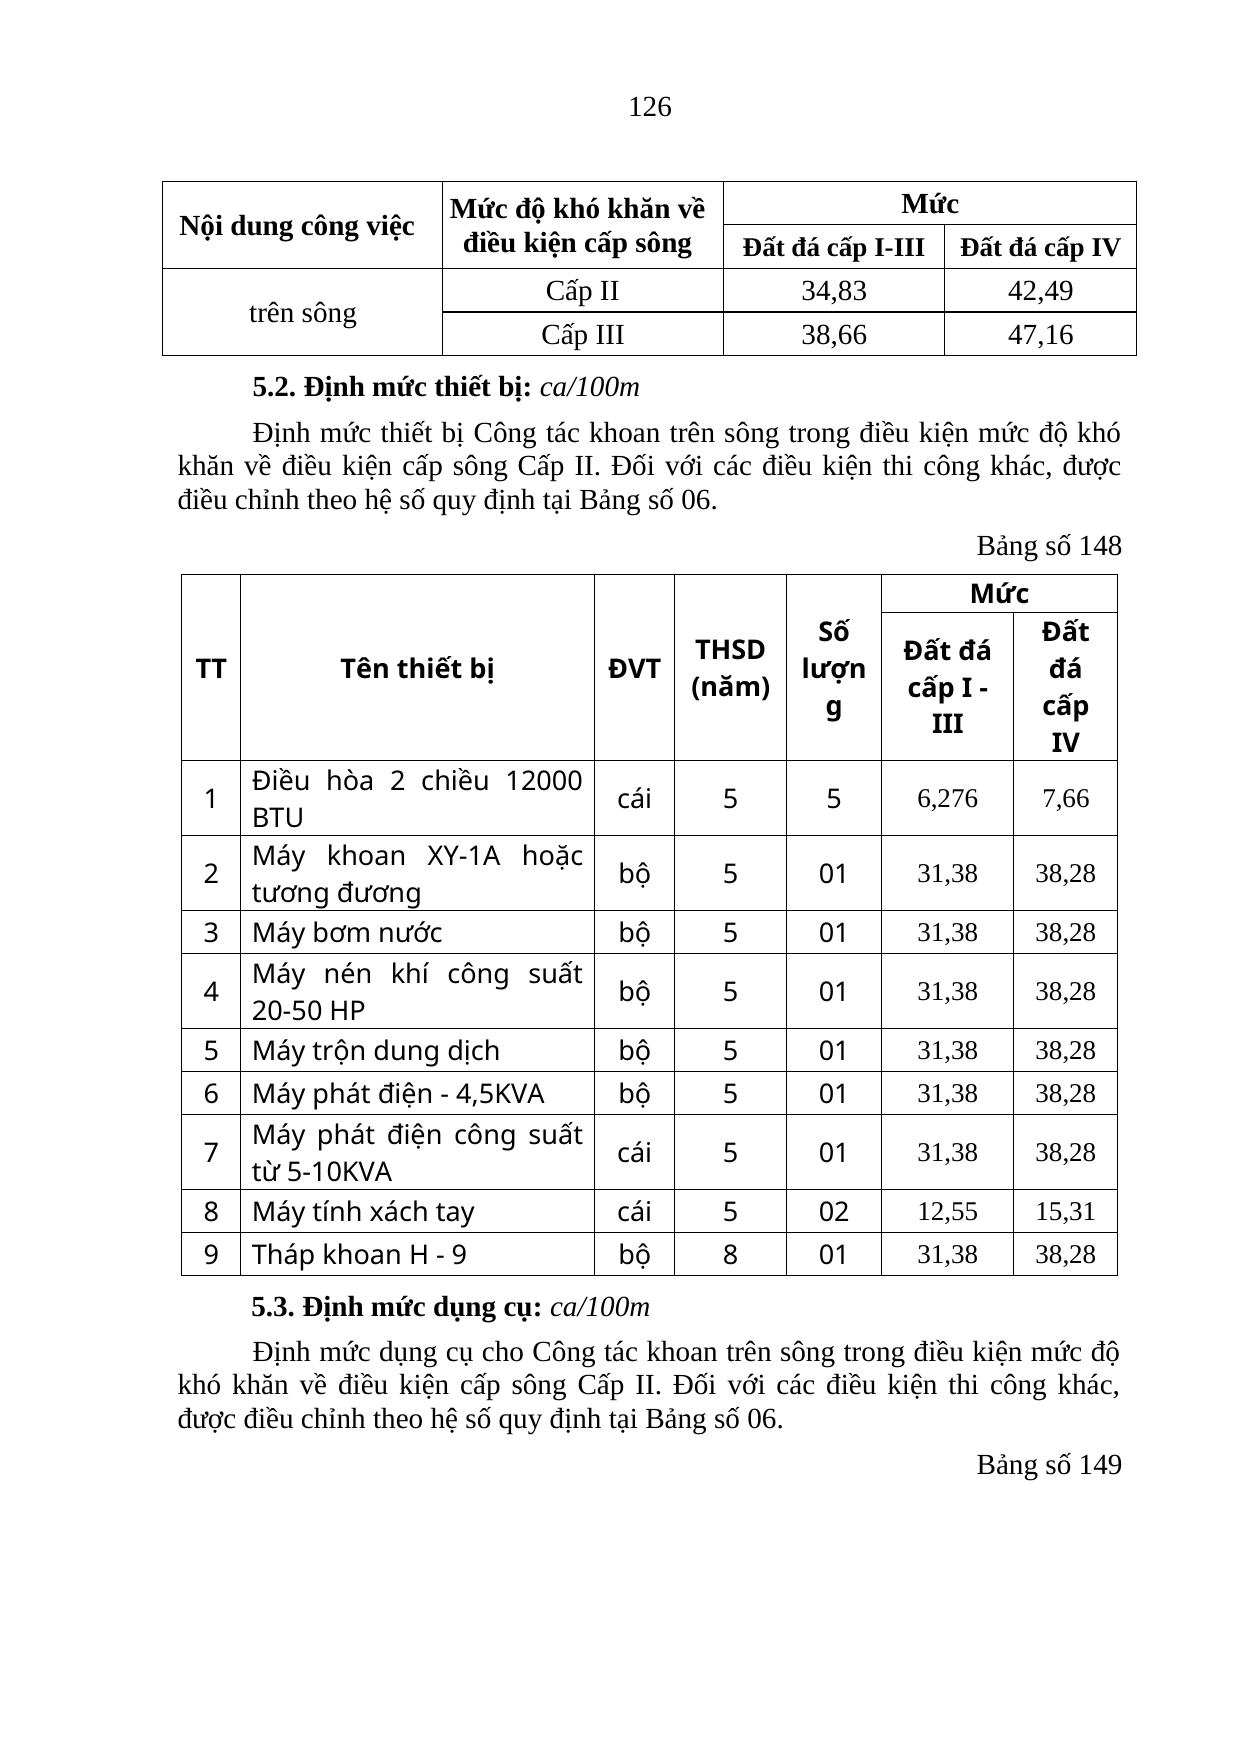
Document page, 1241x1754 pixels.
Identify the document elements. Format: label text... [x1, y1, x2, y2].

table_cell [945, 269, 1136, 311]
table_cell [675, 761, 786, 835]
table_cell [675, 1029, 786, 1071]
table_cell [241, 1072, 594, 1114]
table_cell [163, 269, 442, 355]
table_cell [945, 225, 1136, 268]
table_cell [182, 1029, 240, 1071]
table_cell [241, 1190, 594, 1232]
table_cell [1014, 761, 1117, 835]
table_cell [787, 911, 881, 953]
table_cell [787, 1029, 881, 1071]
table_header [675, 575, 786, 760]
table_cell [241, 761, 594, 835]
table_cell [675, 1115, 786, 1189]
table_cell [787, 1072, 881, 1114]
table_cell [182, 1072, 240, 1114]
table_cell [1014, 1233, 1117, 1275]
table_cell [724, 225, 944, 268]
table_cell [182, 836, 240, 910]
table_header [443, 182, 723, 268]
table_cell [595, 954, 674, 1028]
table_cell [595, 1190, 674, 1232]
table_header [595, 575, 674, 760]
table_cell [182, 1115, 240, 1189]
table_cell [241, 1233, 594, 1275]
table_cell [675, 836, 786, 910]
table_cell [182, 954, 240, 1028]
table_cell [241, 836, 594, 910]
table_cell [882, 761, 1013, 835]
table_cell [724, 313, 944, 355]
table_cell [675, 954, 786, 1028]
text 5.2. Định mức thiết bị: ca/100m [177, 369, 1122, 402]
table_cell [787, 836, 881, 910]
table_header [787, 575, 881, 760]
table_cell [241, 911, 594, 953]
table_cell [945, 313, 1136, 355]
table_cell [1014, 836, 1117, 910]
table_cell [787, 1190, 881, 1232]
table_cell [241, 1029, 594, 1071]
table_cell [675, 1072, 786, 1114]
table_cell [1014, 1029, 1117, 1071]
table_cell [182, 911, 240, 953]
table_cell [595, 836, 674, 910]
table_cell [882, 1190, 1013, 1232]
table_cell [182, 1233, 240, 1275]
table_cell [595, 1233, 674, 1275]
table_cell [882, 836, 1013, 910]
text Định mức thiết bị Công tác khoan trên sông trong điều kiện mức độ khó khăn về điều kiện cấp sông Cấp II. Đối với các điều kiện thi công khác, được điều chỉnh theo hệ số quy định tại Bảng số 06. [177, 415, 1122, 515]
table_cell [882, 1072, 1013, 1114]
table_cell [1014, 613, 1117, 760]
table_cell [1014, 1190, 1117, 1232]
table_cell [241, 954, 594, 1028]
text Bảng số 149 [177, 1447, 1122, 1481]
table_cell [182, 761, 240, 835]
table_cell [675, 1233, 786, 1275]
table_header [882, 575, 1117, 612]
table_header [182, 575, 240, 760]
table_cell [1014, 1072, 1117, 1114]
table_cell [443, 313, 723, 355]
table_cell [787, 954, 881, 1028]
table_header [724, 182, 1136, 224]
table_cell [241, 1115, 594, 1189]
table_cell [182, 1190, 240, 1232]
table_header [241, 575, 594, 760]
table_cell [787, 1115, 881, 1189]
text Bảng số 148 [177, 528, 1122, 561]
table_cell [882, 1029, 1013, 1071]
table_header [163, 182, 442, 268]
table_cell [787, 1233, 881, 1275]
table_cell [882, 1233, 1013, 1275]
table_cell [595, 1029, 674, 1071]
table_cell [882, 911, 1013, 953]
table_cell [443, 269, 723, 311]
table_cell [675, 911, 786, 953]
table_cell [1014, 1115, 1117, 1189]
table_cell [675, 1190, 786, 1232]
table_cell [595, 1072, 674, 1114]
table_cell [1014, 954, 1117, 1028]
text 5.3. Định mức dụng cụ: ca/100m [177, 1289, 1122, 1322]
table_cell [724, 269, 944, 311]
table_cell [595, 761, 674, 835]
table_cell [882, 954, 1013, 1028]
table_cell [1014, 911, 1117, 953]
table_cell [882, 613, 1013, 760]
text Định mức dụng cụ cho Công tác khoan trên sông trong điều kiện mức độ khó khăn về điều kiện cấp sông Cấp II. Đối với các điều kiện thi công khác, được điều chỉnh theo hệ số quy định tại Bảng số 06. [177, 1335, 1122, 1435]
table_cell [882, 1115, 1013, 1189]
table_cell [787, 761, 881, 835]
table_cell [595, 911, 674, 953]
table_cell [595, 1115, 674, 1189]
